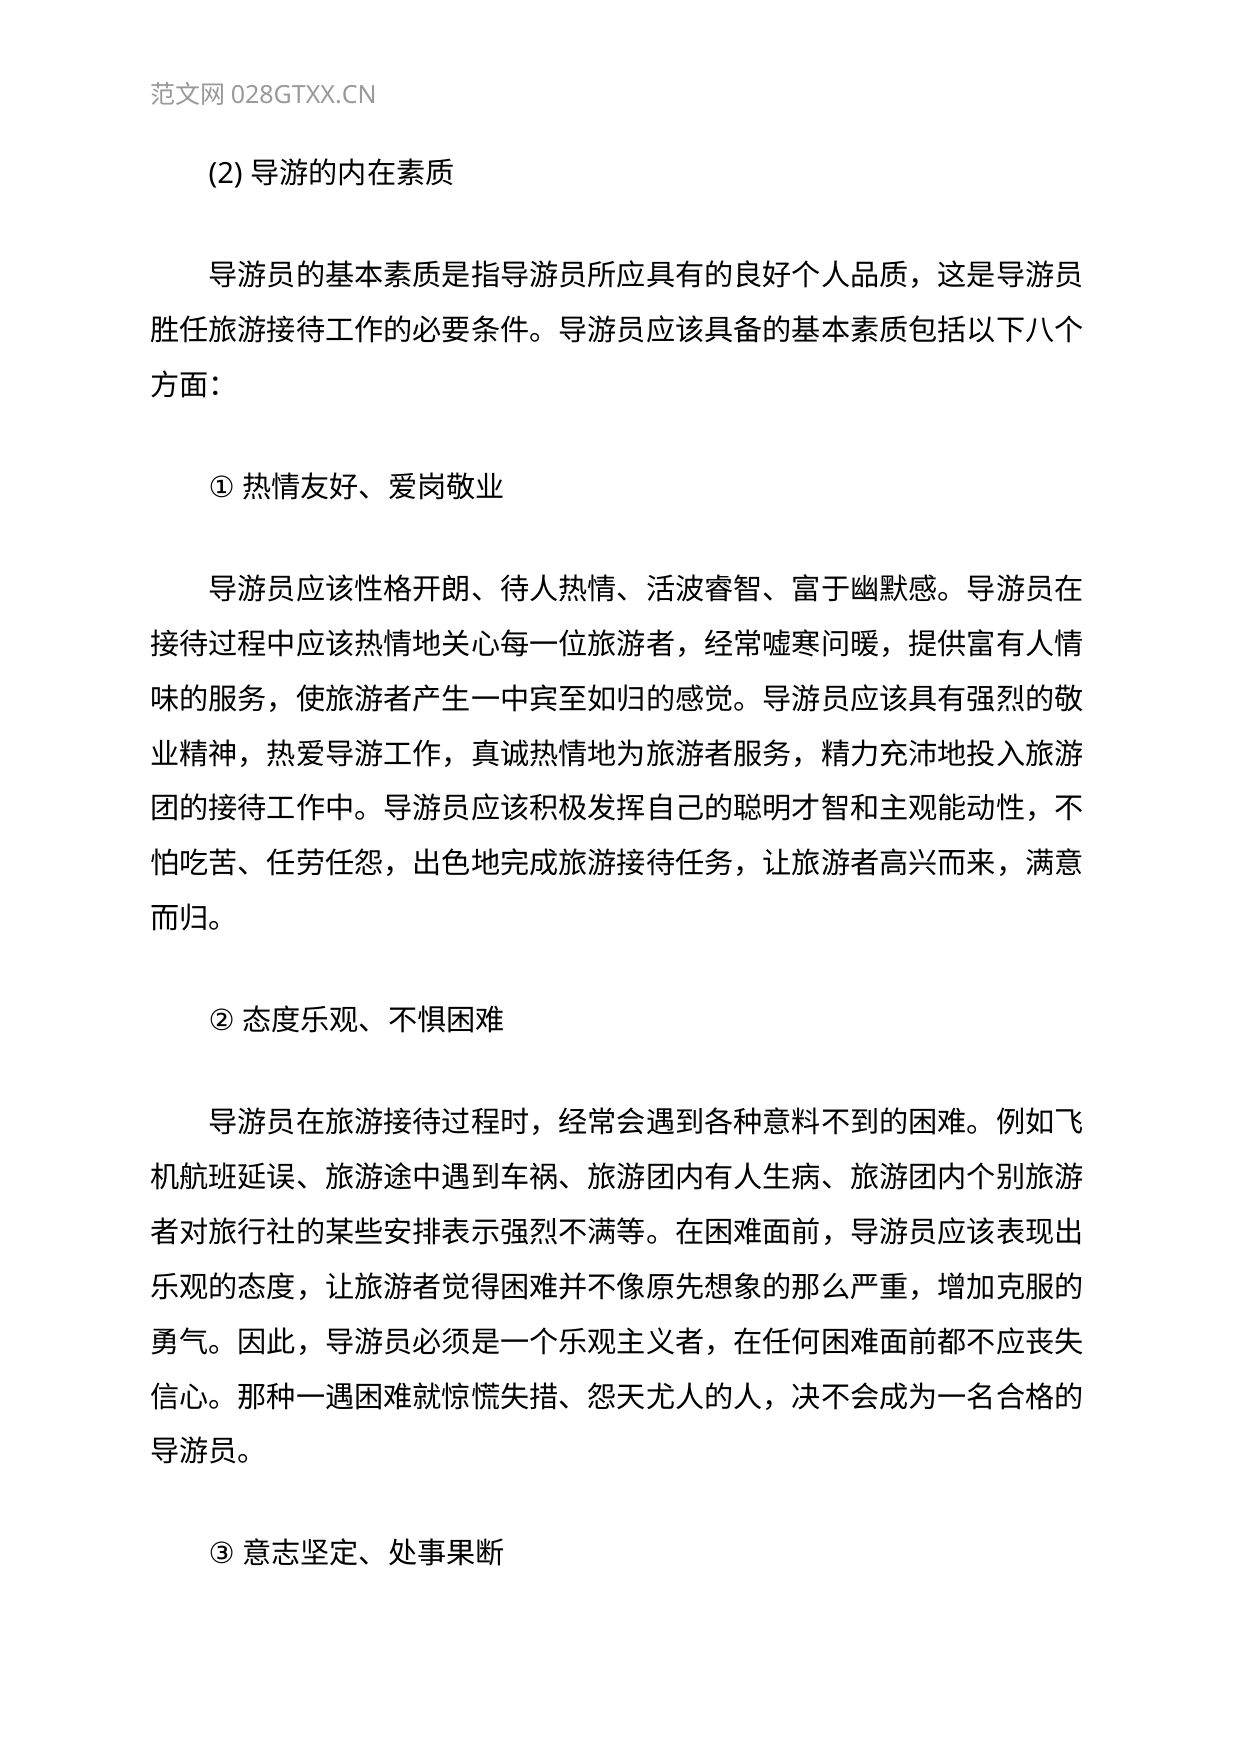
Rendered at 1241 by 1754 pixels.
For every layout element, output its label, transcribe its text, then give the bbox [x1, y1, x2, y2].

text ① 热情友好、爱岗敬业 [150, 463, 1090, 506]
text ③ 意志坚定、处事果断 [150, 1530, 1090, 1572]
text 导游员在旅游接待过程时，经常会遇到各种意料不到的困难。例如飞机航班延误、旅游途中遇到车祸、旅游团内有人生病、旅游团内个别旅游者对旅行社的某些安排表示强烈不满等。在困难面前，导游员应该表现出乐观的态度，让旅游者觉得困难并不像原先想象的那么严重，增加克服的勇气。因此，导游员必须是一个乐观主义者，在任何困难面前都不应丧失信心。那种一遇困难就惊慌失措、怨天尤人的人，决不会成为一名合格的导游员。 [150, 1099, 1090, 1470]
text (2) 导游的内在素质 [150, 150, 1090, 192]
text 导游员的基本素质是指导游员所应具有的良好个人品质，这是导游员胜任旅游接待工作的必要条件。导游员应该具备的基本素质包括以下八个方面： [150, 252, 1090, 404]
text ② 态度乐观、不惧困难 [150, 997, 1090, 1039]
text 导游员应该性格开朗、待人热情、活波睿智、富于幽默感。导游员在接待过程中应该热情地关心每一位旅游者，经常嘘寒问暖，提供富有人情味的服务，使旅游者产生一中宾至如归的感觉。导游员应该具有强烈的敬业精神，热爱导游工作，真诚热情地为旅游者服务，精力充沛地投入旅游团的接待工作中。导游员应该积极发挥自己的聪明才智和主观能动性，不怕吃苦、任劳任怨，出色地完成旅游接待任务，让旅游者高兴而来，满意而归。 [150, 566, 1090, 937]
